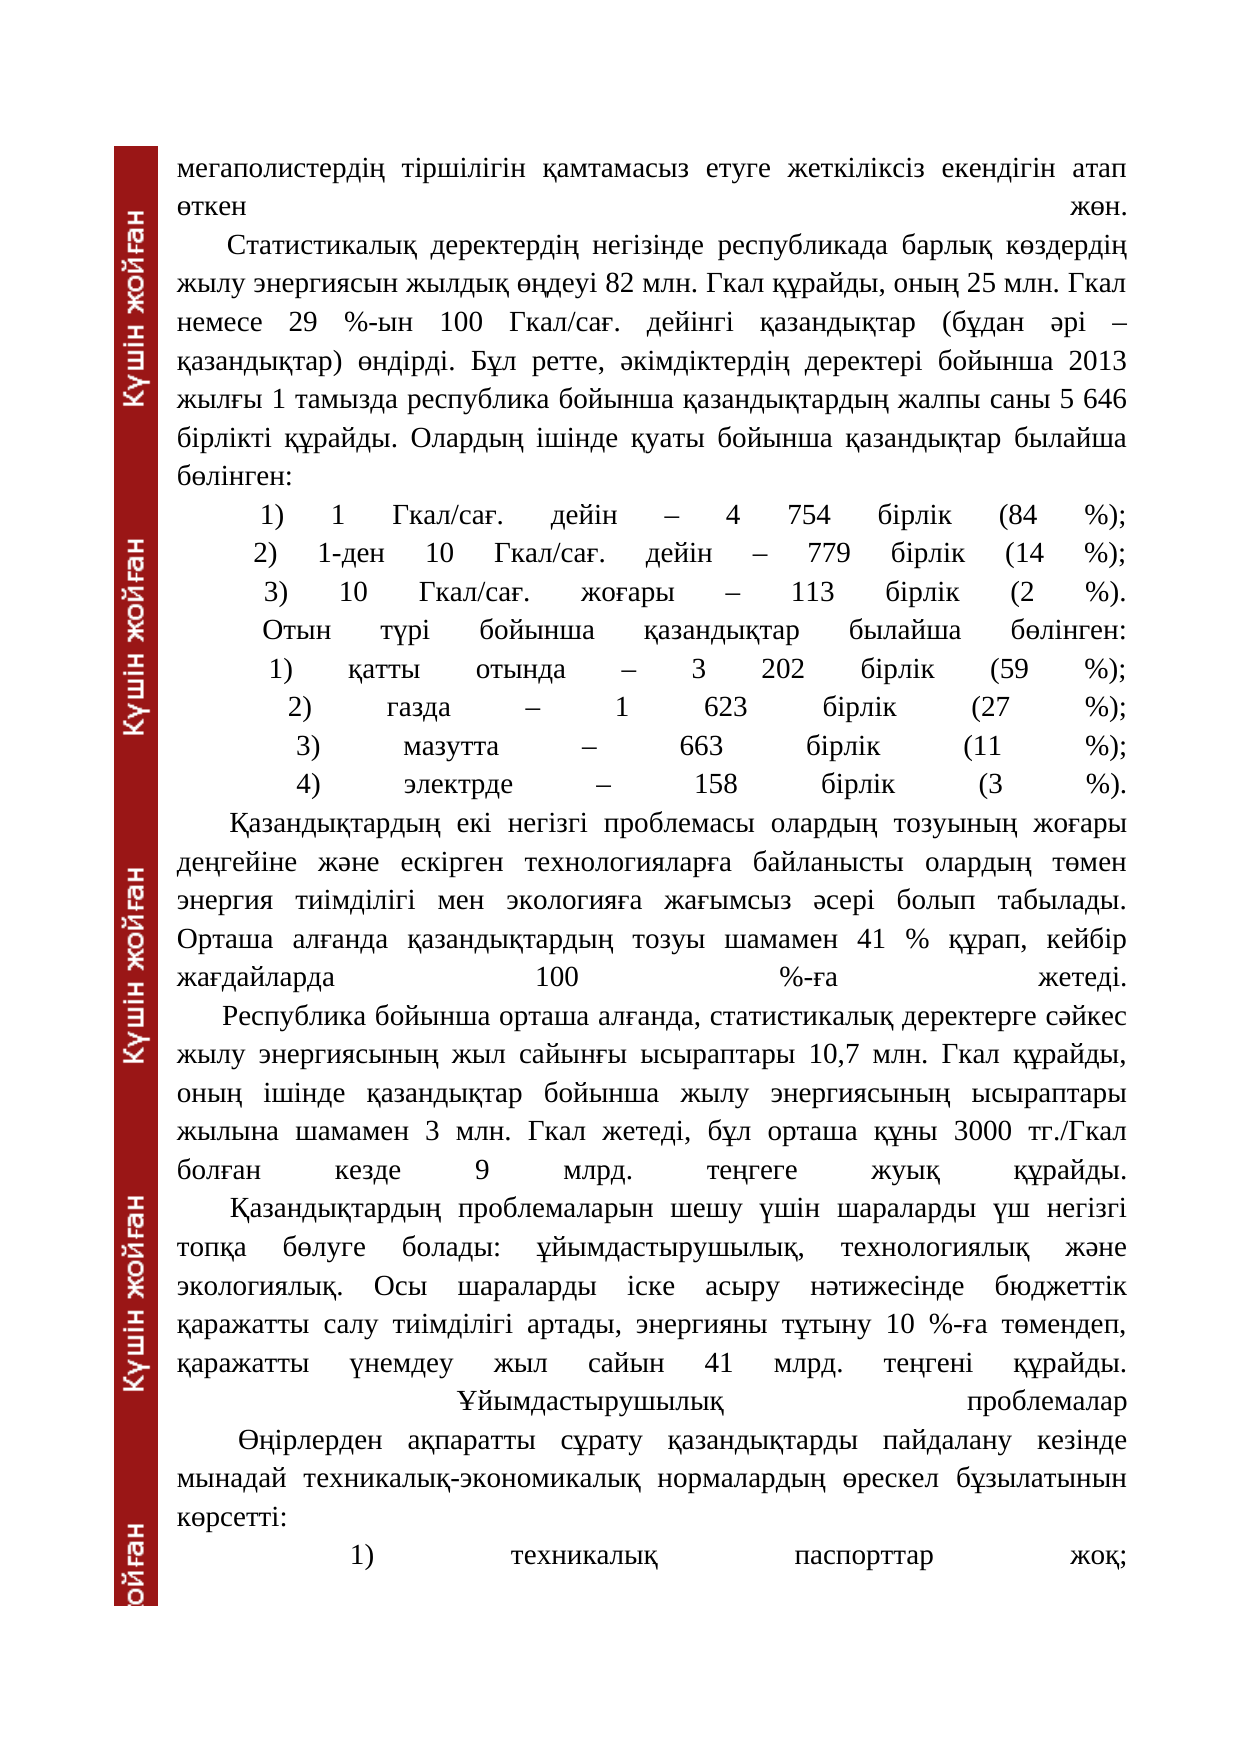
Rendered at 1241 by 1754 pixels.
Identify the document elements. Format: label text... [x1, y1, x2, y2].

picture [114, 146, 158, 150]
picture [114, 1571, 158, 1606]
